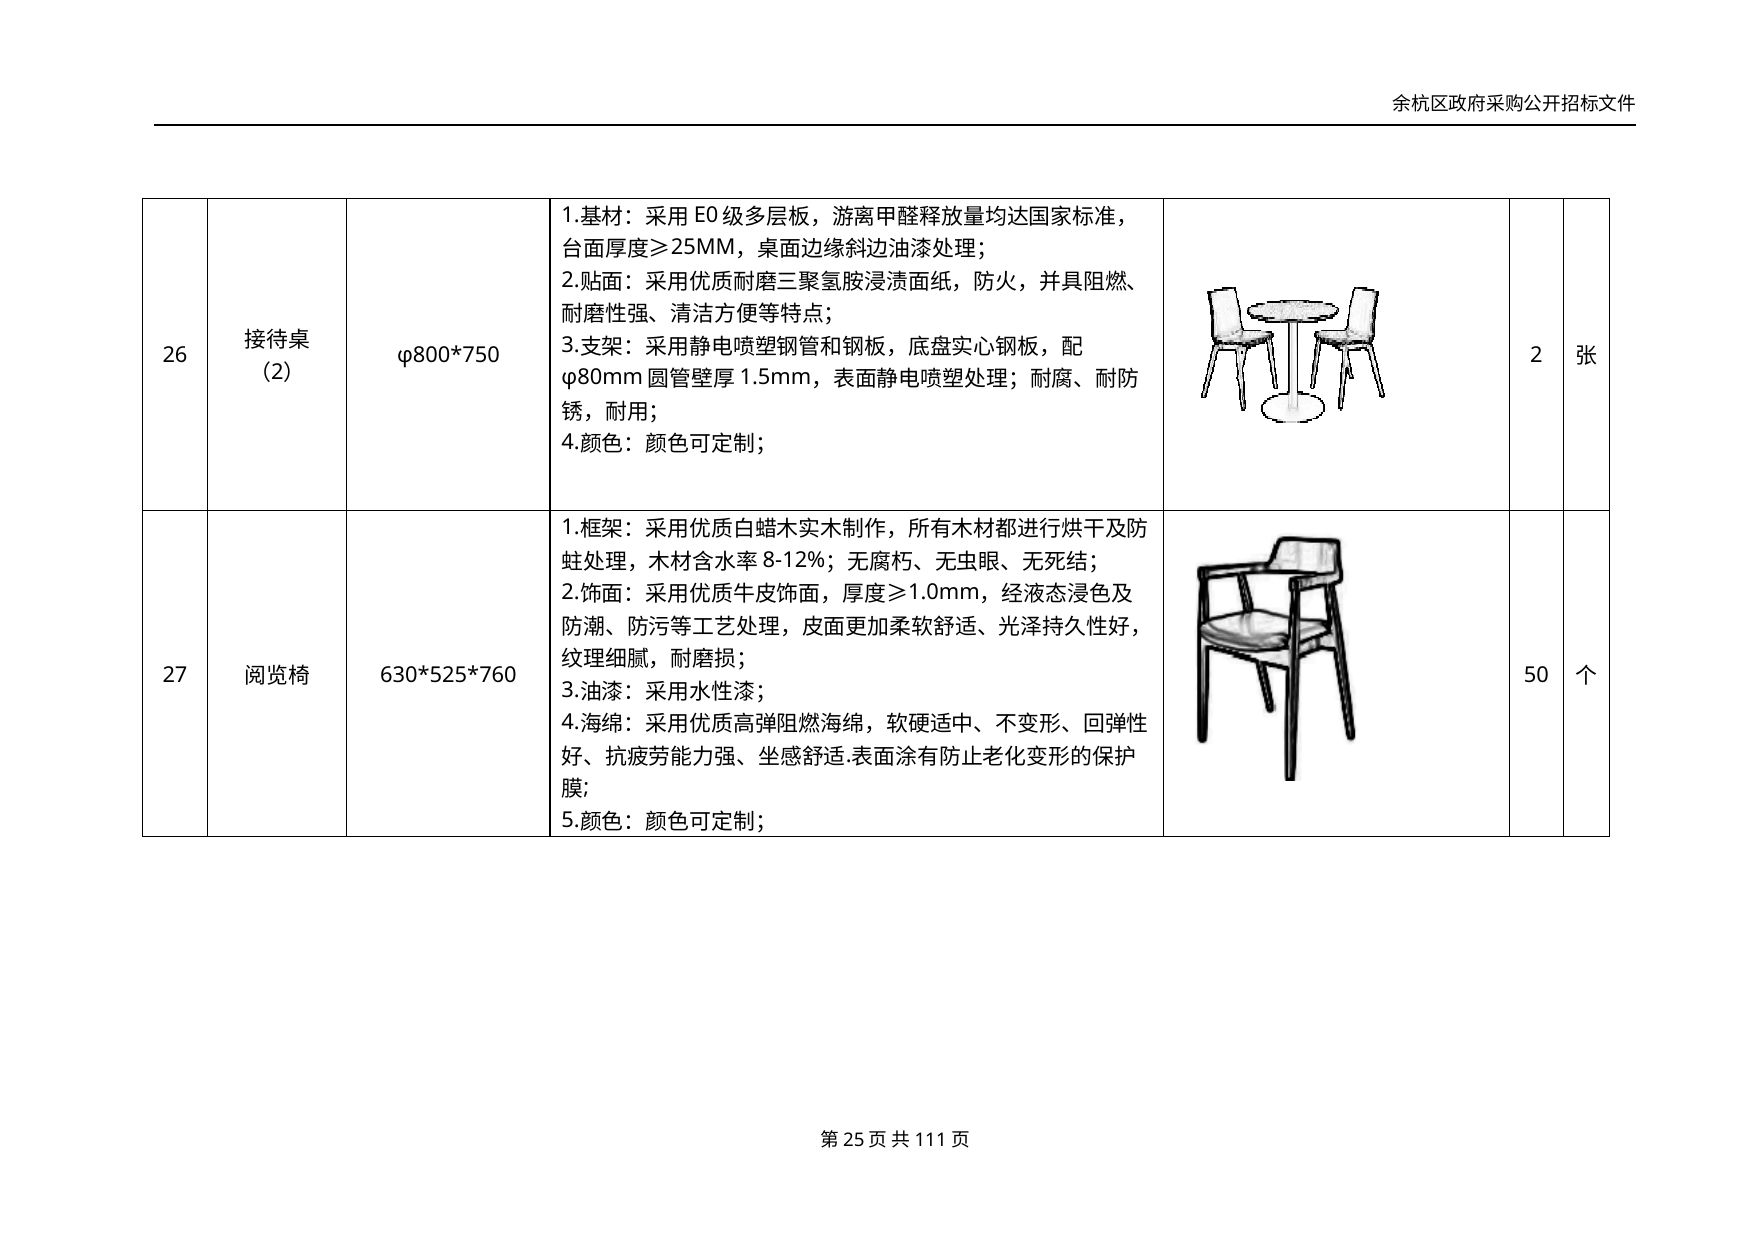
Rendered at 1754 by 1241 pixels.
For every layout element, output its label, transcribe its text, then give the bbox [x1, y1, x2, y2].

table_cell 1.框架：采用优质白蜡木实木制作，所有木材都进行烘干及防蛀处理，木材含水率8-12%；无腐朽、无虫眼、无死结； 2.饰面：采用优质牛皮饰面，厚度≥1.0mm，经液态浸色及防潮、防污等工艺处理，皮面更加柔软舒适、光泽持久性好，纹理细腻，耐磨损； 3.油漆：采用水性漆； 4.海绵：采用优质高弹阻燃海绵，软硬适中、不变形、回弹性好、抗疲劳能力强、坐感舒适.表面涂有防止老化变形的保护膜; 5.颜色：颜色可定制； [551, 511, 1163, 836]
table_cell 阅览椅 [208, 511, 346, 836]
table_cell 630*525*760 [347, 511, 549, 836]
table_cell φ800*750 [347, 199, 549, 510]
table_cell 2 [1510, 199, 1563, 510]
table_cell 张 [1564, 199, 1609, 510]
table_cell 接待桌（2） [208, 199, 346, 510]
table_cell 50 [1510, 511, 1563, 836]
table_cell 27 [143, 511, 207, 836]
table_cell 个 [1564, 511, 1609, 836]
picture [1195, 280, 1389, 434]
table_cell [1164, 199, 1509, 510]
picture [1192, 532, 1358, 781]
table_cell 1.基材：采用E0级多层板，游离甲醛释放量均达国家标准，台面厚度≥25MM，桌面边缘斜边油漆处理； 2.贴面：采用优质耐磨三聚氢胺浸渍面纸，防火，并具阻燃、耐磨性强、清洁方便等特点； 3.支架：采用静电喷塑钢管和钢板，底盘实心钢板，配φ80mm圆管壁厚1.5mm，表面静电喷塑处理；耐腐、耐防锈，耐用； 4.颜色：颜色可定制； [551, 199, 1163, 510]
table_cell [1164, 511, 1509, 836]
table_cell 26 [143, 199, 207, 510]
